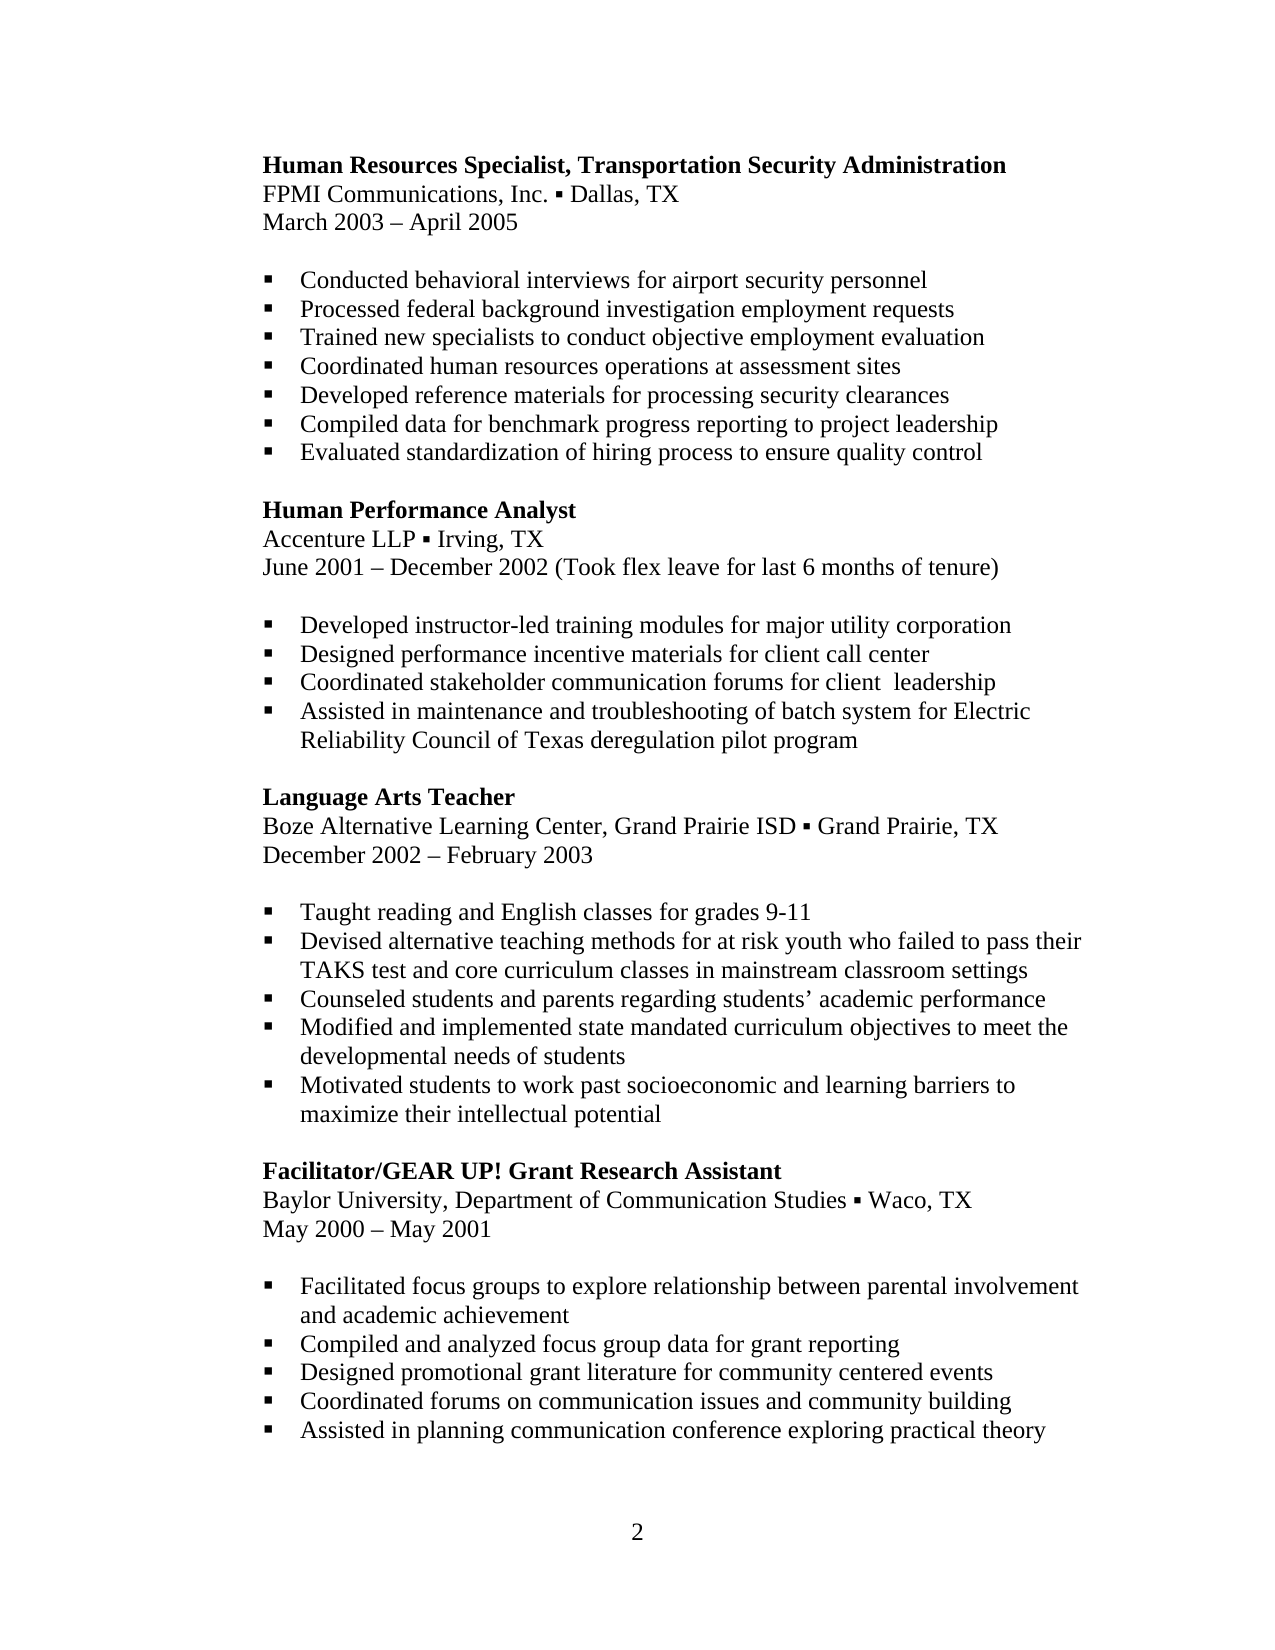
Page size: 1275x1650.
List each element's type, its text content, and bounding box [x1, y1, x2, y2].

list Coordinated stakeholder communication forums for client leadership [262, 667, 1087, 696]
text FPMI Communications, Inc. ▪ Dallas, TX [187, 179, 1087, 207]
list Trained new specialists to conduct objective employment evaluation [262, 322, 1087, 351]
list Compiled data for benchmark progress reporting to project leadership [262, 409, 1087, 437]
list Coordinated forums on communication issues and community building [262, 1386, 1087, 1415]
list Assisted in planning communication conference exploring practical theory [262, 1415, 1087, 1444]
list Taught reading and English classes for grades 9-11 [262, 897, 1087, 926]
text May 2000 – May 2001 [187, 1214, 1087, 1242]
list Designed promotional grant literature for community centered events [262, 1357, 1087, 1386]
text Human Resources Specialist, Transportation Security Administration [187, 150, 1087, 179]
list Compiled and analyzed focus group data for grant reporting [262, 1329, 1087, 1357]
text March 2003 – April 2005 [187, 207, 1087, 236]
text Language Arts Teacher [187, 782, 1087, 811]
list Facilitated focus groups to explore relationship between parental involvement and academic achievement [262, 1271, 1087, 1329]
list Modified and implemented state mandated curriculum objectives to meet the developmental needs of students [262, 1012, 1087, 1070]
text Baylor University, Department of Communication Studies ▪ Waco, TX [187, 1185, 1087, 1214]
list Designed performance incentive materials for client call center [262, 639, 1087, 667]
list Developed reference materials for processing security clearances [262, 380, 1087, 409]
list Devised alternative teaching methods for at risk youth who failed to pass their TAKS test and core curriculum classes in mainstream classroom settings [262, 926, 1087, 984]
list Counseled students and parents regarding students’ academic performance [262, 984, 1087, 1012]
text Accenture LLP ▪ Irving, TX June 2001 – December 2002 (Took flex leave for last 6 months of tenure) [187, 524, 1087, 581]
list Evaluated standardization of hiring process to ensure quality control [262, 437, 1087, 466]
list Coordinated human resources operations at assessment sites [262, 351, 1087, 380]
list Developed instructor-led training modules for major utility corporation [262, 610, 1087, 639]
list Assisted in maintenance and troubleshooting of batch system for Electric Reliability Council of Texas deregulation pilot program [262, 696, 1087, 754]
text Boze Alternative Learning Center, Grand Prairie ISD ▪ Grand Prairie, TX [187, 811, 1087, 840]
list Motivated students to work past socioeconomic and learning barriers to maximize their intellectual potential [262, 1070, 1087, 1127]
text December 2002 – February 2003 [187, 840, 1087, 869]
text Human Performance Analyst [187, 495, 1087, 524]
list Conducted behavioral interviews for airport security personnel [262, 265, 1087, 294]
list Processed federal background investigation employment requests [262, 294, 1087, 322]
text Facilitator/GEAR UP! Grant Research Assistant [187, 1156, 1087, 1185]
